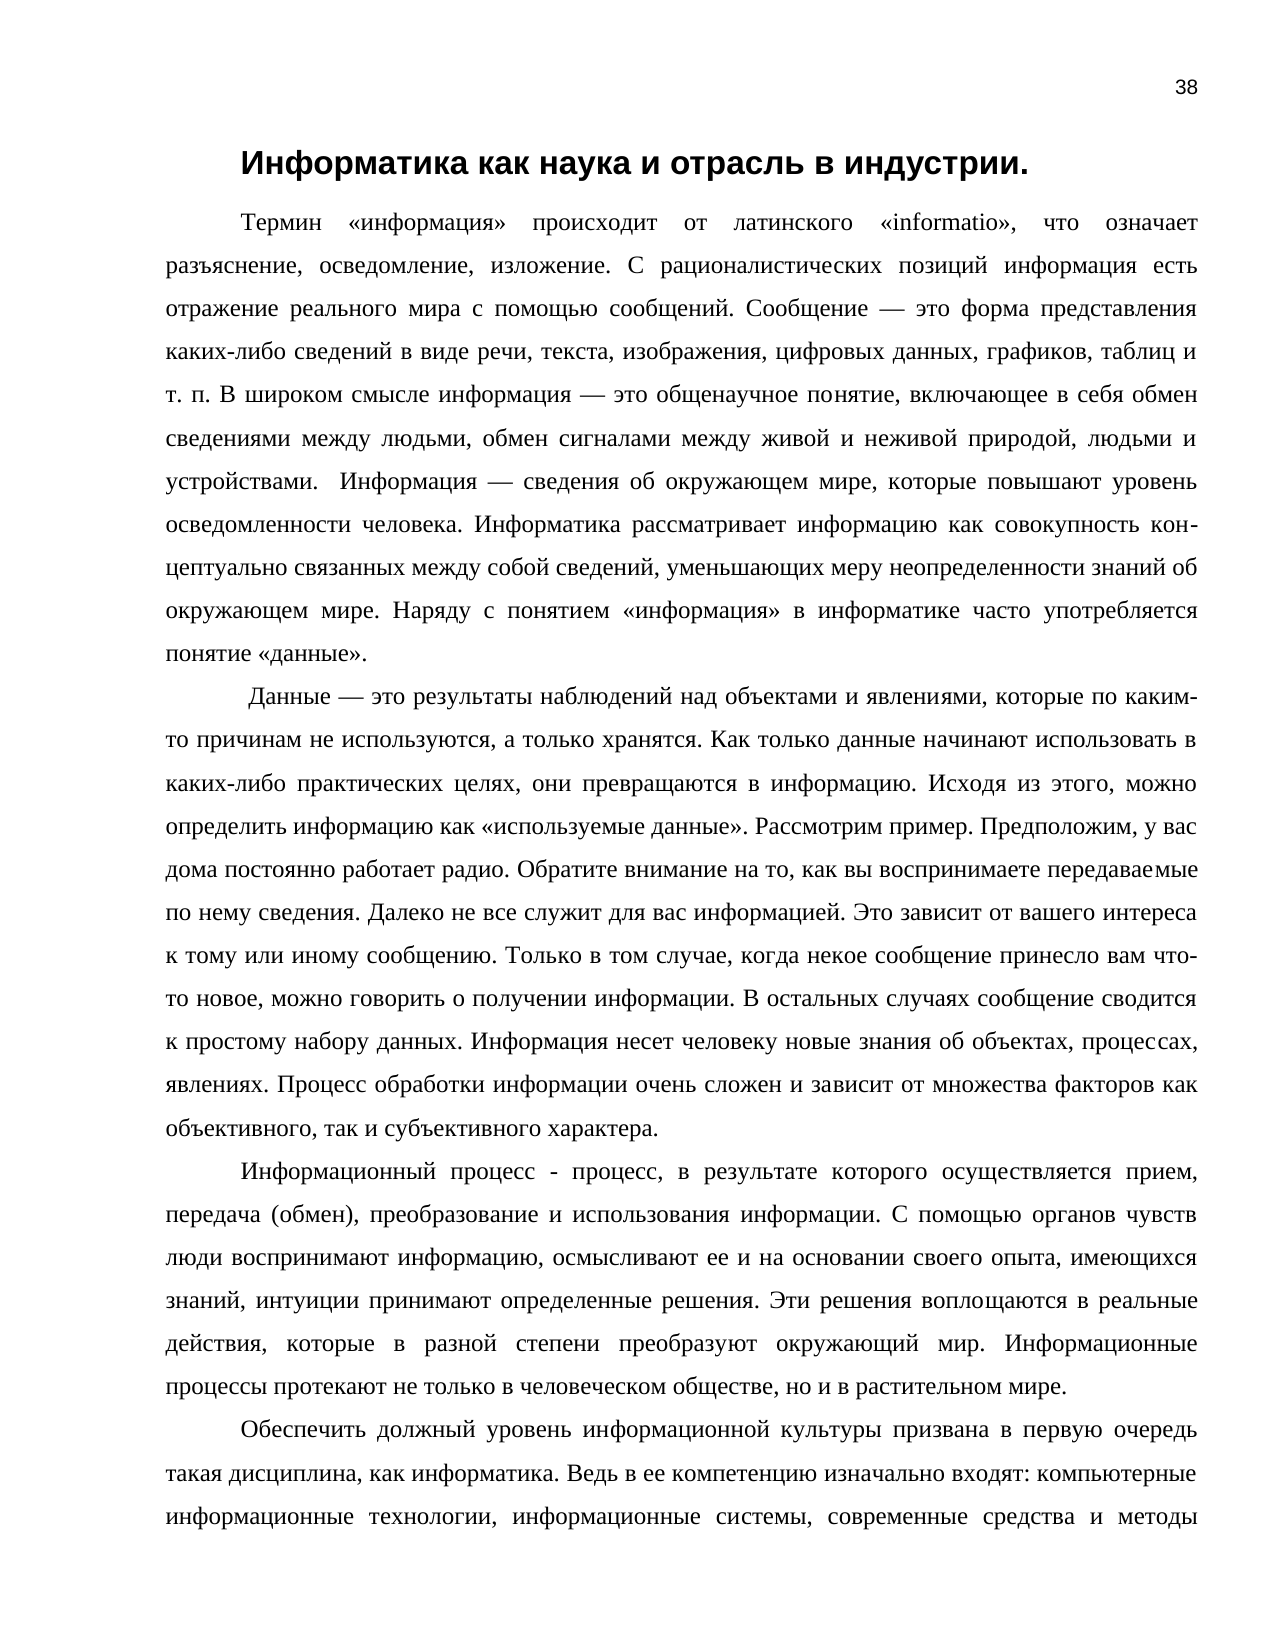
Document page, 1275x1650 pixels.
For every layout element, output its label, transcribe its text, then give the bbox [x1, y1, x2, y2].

text Информационный процесс - процесс, в результате которого осуществляется прием, передача (обмен), преобразование и использования информации. С помощью органов чувств люди воспринимают информацию, осмысливают ее и на основании своего опыта, имеющихся знаний, интуиции принимают определенные решения. Эти решения воплощаются в реальные действия, которые в разной степени преобразуют окружающий мир. Информационные процессы протекают не только в человеческом обществе, но и в растительном мире. [165, 1156, 1198, 1400]
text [165, 1414, 1198, 1529]
text Данные — это результаты наблюдений над объектами и явлениями, которые по каким-то причинам не используются, а только хранятся. Как только данные начинают использовать в каких-либо практических целях, они превращаются в информацию. Исходя из этого, можно определить информацию как «используемые данные». Рассмотрим пример. Предположим, у вас дома постоянно работает радио. Обратите внимание на то, как вы воспринимаете передаваемые по нему сведения. Далеко не все служит для вас информацией. Это зависит от вашего интереса к тому или иному сообщению. Только в том случае, когда некое сообщение принесло вам что-то новое, можно говорить о получении информации. В остальных случаях сообщение сводится к простому набору данных. Информация несет человеку новые знания об объектах, процессах, явлениях. Процесс обработки информации очень сложен и зависит от множества факторов как объективного, так и субъективного характера. [165, 681, 1198, 1141]
text Термин «информация» происходит от латинского «informatio», что означает разъяснение, осведомление, изложение. С рационалистических позиций информация есть отражение реального мира с помощью сообщений. Сообщение — это форма представления каких-либо сведений в виде речи, текста, изображения, цифровых данных, графиков, таблиц и т. п. В широком смысле информация — это общенаучное понятие, включающее в себя обмен сведениями между людьми, обмен сигналами между живой и неживой природой, людьми и устройствами. Информация — сведения об окружающем мире, которые повышают уровень осведомленности человека. Информатика рассматривает информацию как совокупность концептуально связанных между собой сведений, уменьшающих меру неопределенности знаний об окружающем мире. Наряду с понятием «информация» в информатике часто употребляется понятие «данные». [165, 207, 1198, 667]
subtitle Информатика как наука и отрасль в индустрии. [165, 143, 1198, 182]
